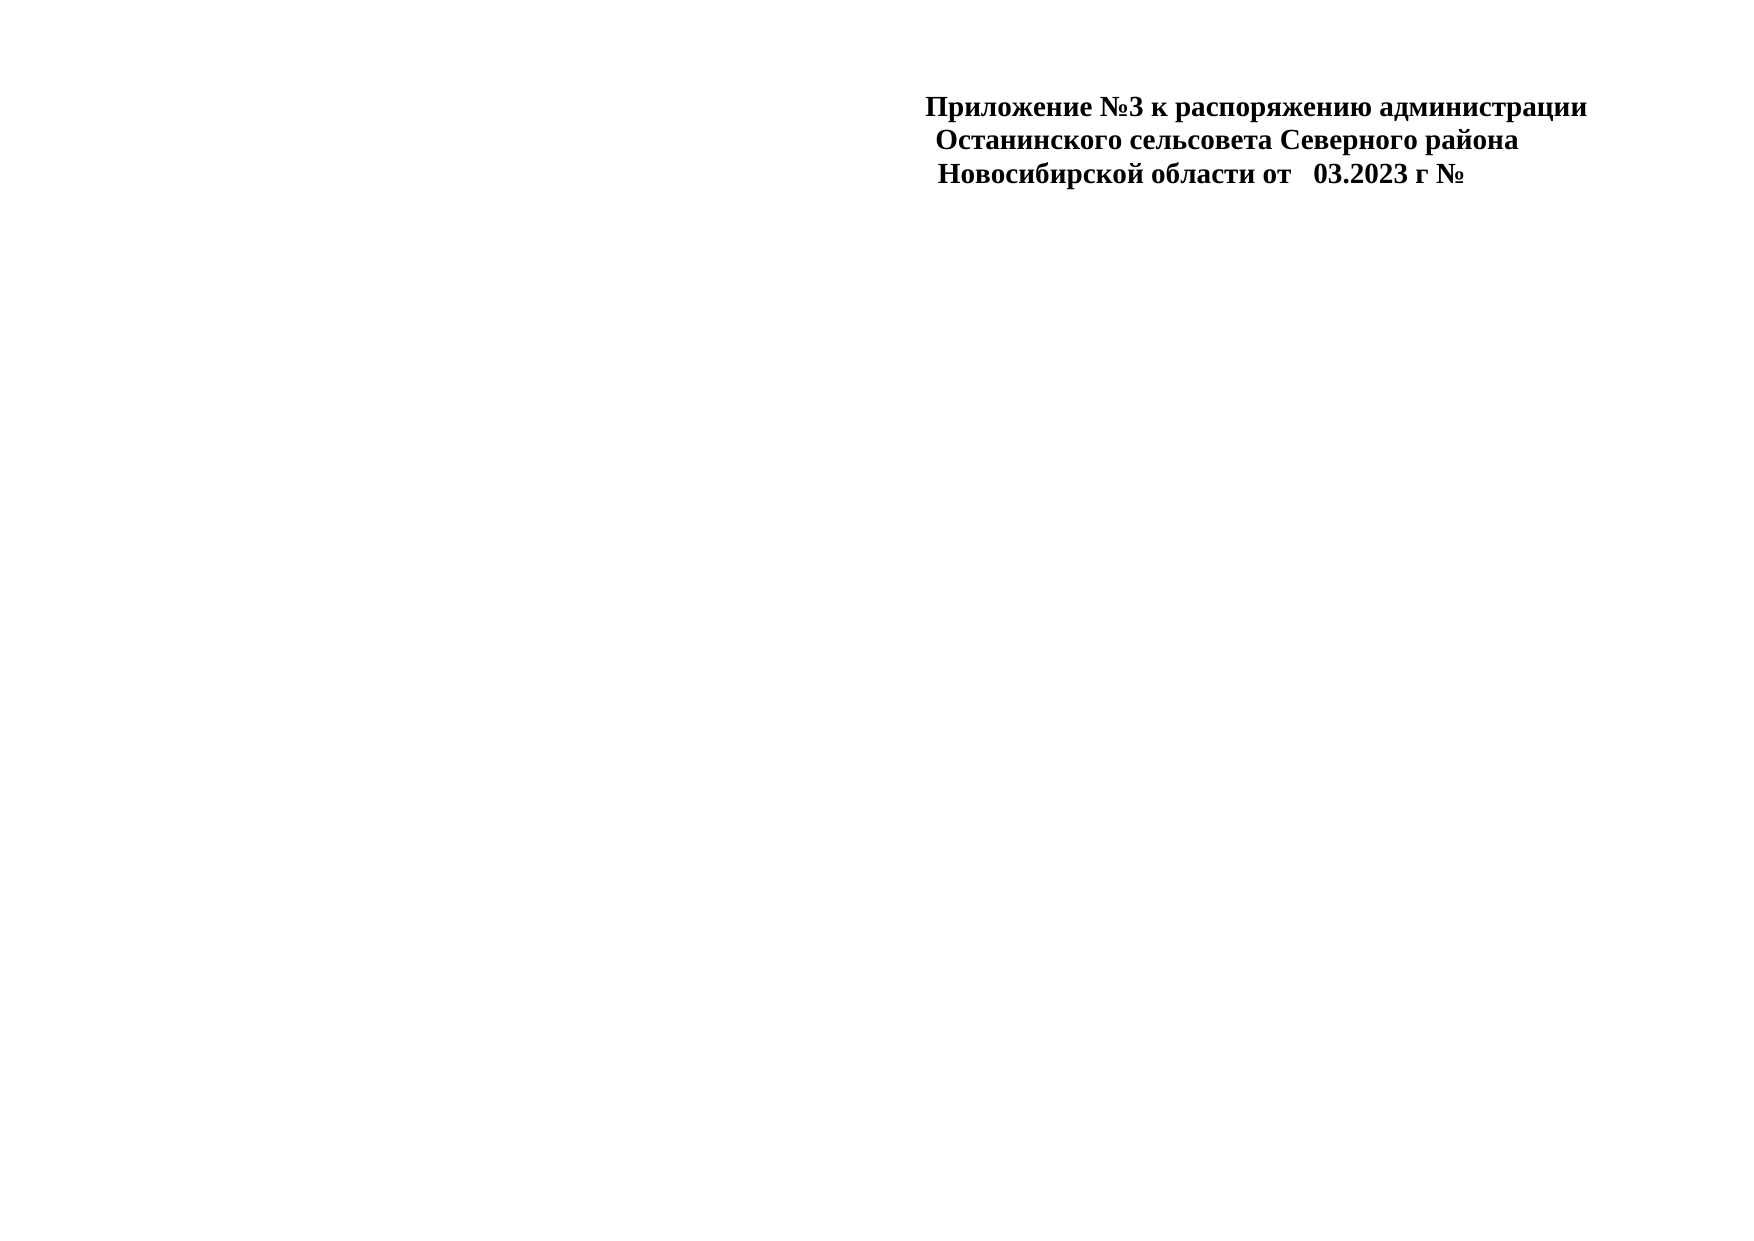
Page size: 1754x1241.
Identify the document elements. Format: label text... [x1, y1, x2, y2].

text Приложение №3 к распоряжению администрации [118, 89, 1636, 122]
text Новосибирской области от 03.2023 г № [118, 156, 1636, 189]
text Останинского сельсовета Северного района [118, 122, 1636, 156]
